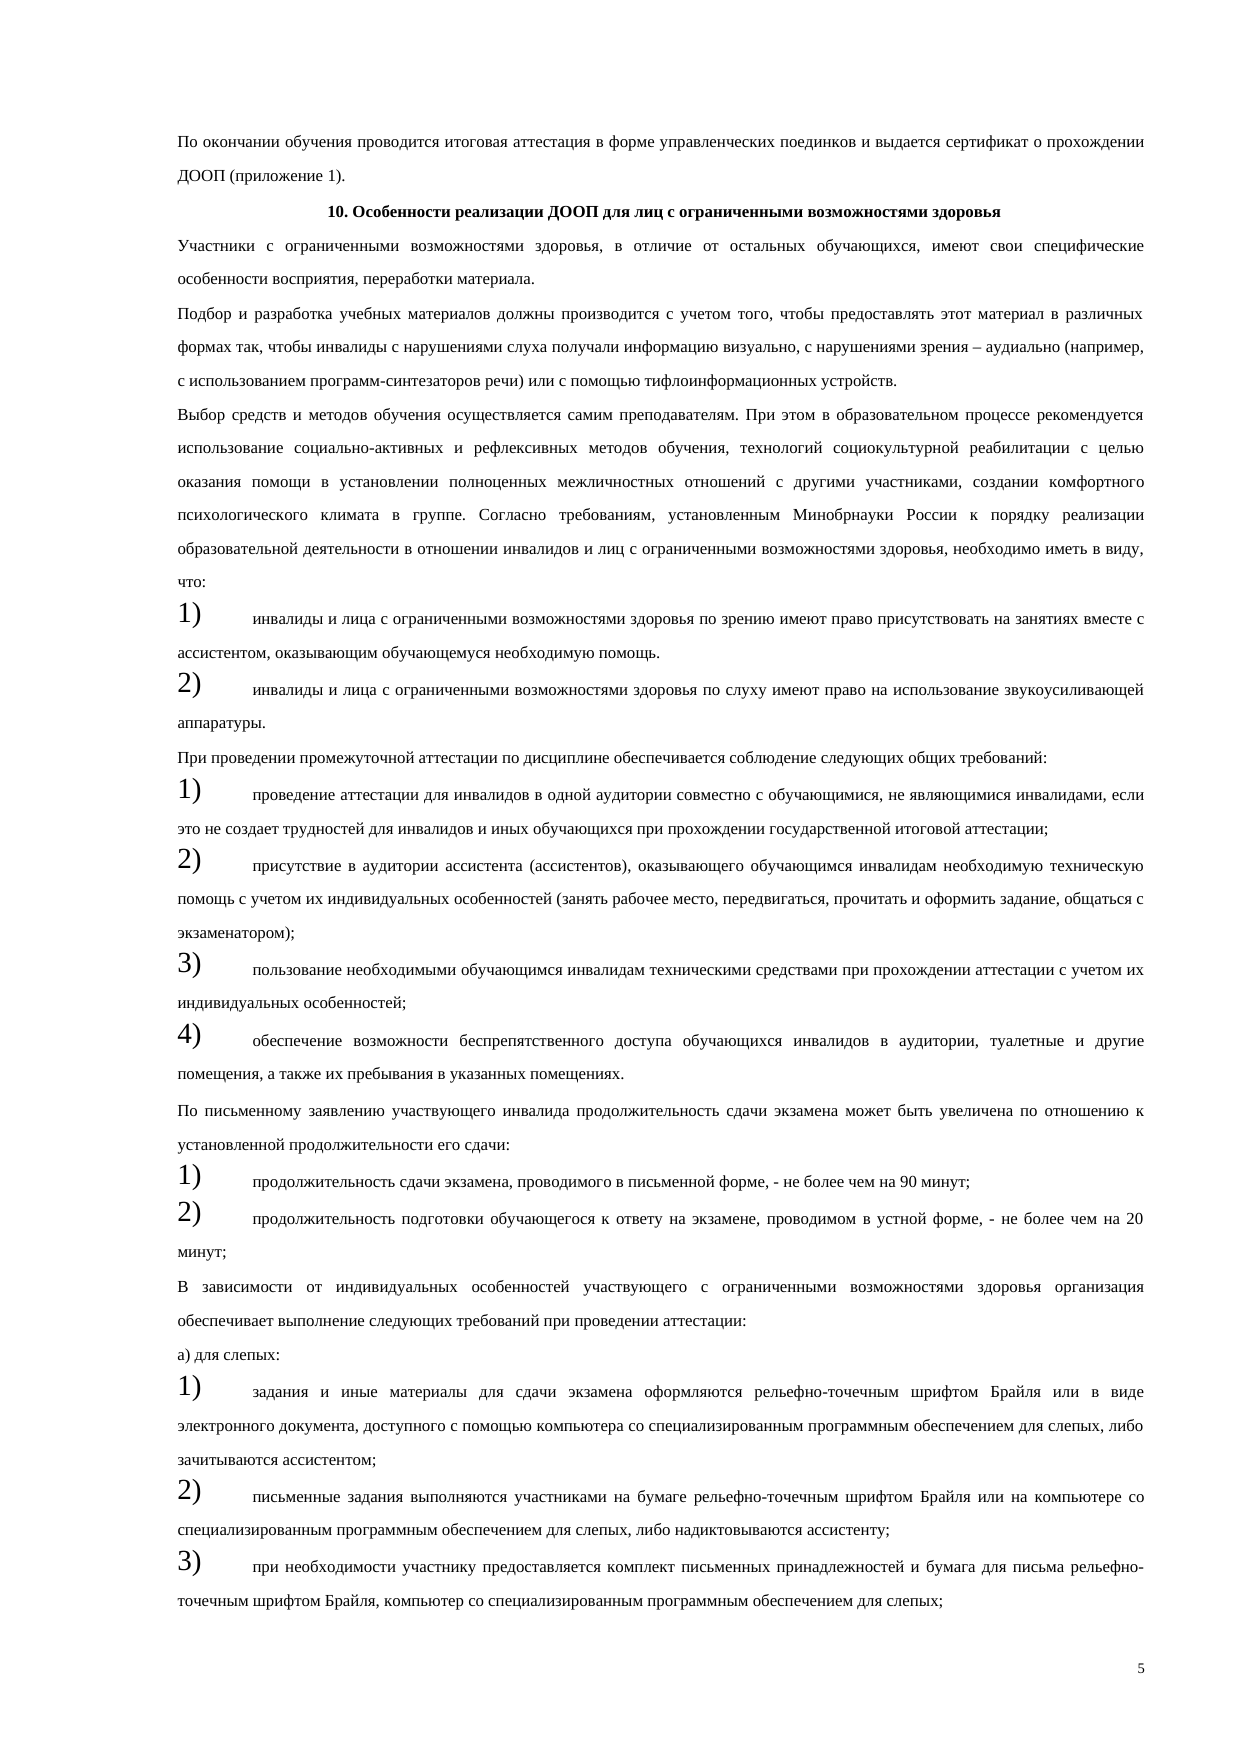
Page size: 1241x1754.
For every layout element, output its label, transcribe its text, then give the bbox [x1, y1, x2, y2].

list инвалиды и лица с ограниченными возможностями здоровья по зрению имеют право присутствовать на занятиях вместе с ассистентом, оказывающим обучающемуся необходимую помощь. [177, 595, 1145, 662]
text В зависимости от индивидуальных особенностей участвующего с ограниченными возможностями здоровья организация обеспечивает выполнение следующих требований при проведении аттестации: [177, 1263, 1145, 1330]
list продолжительность сдачи экзамена, проводимого в письменной форме, - не более чем на 90 минут; [177, 1157, 1145, 1191]
text При проведении промежуточной аттестации по дисциплине обеспечивается соблюдение следующих общих требований: [177, 734, 1145, 767]
list инвалиды и лица с ограниченными возможностями здоровья по слуху имеют право на использование звукоусиливающей аппаратуры. [177, 666, 1145, 733]
text Участники с ограниченными возможностями здоровья, в отличие от остальных обучающихся, имеют свои специфические особенности восприятия, переработки материала. [177, 221, 1145, 288]
list письменные задания выполняются участниками на бумаге рельефно-точечным шрифтом Брайля или на компьютере со специализированным программным обеспечением для слепых, либо надиктовываются ассистенту; [177, 1472, 1145, 1539]
text По окончании обучения проводится итоговая аттестация в форме управленческих поединков и выдается сертификат о прохождении ДООП (приложение 1). [177, 118, 1145, 185]
text 10. Особенности реализации ДООП для лиц с ограниченными возможностями здоровья [177, 187, 1152, 221]
list пользование необходимыми обучающимся инвалидам техническими средствами при прохождении аттестации с учетом их индивидуальных особенностей; [177, 946, 1145, 1013]
list продолжительность подготовки обучающегося к ответу на экзамене, проводимом в устной форме, - не более чем на 20 минут; [177, 1194, 1145, 1262]
list обеспечение возможности беспрепятственного доступа обучающихся инвалидов в аудитории, туалетные и другие помещения, а также их пребывания в указанных помещениях. [177, 1016, 1145, 1083]
text Подбор и разработка учебных материалов должны производится с учетом того, чтобы предоставлять этот материал в различных формах так, чтобы инвалиды с нарушениями слуха получали информацию визуально, с нарушениями зрения – аудиально (например, с использованием программ-синтезаторов речи) или с помощью тифлоинформационных устройств. [177, 289, 1145, 390]
list при необходимости участнику предоставляется комплект письменных принадлежностей и бумага для письма рельефно-точечным шрифтом Брайля, компьютер со специализированным программным обеспечением для слепых; [177, 1543, 1145, 1610]
text Выбор средств и методов обучения осуществляется самим преподавателям. При этом в образовательном процессе рекомендуется использование социально-активных и рефлексивных методов обучения, технологий социокультурной реабилитации с целью оказания помощи в установлении полноценных межличностных отношений с другими участниками, создании комфортного психологического климата в группе. Согласно требованиям, установленным Минобрнауки России к порядку реализации образовательной деятельности в отношении инвалидов и лиц с ограниченными возможностями здоровья, необходимо иметь в виду, что: [177, 390, 1145, 591]
list проведение аттестации для инвалидов в одной аудитории совместно с обучающимися, не являющимися инвалидами, если это не создает трудностей для инвалидов и иных обучающихся при прохождении государственной итоговой аттестации; [177, 771, 1145, 838]
list присутствие в аудитории ассистента (ассистентов), оказывающего обучающимся инвалидам необходимую техническую помощь с учетом их индивидуальных особенностей (занять рабочее место, передвигаться, прочитать и оформить задание, общаться с экзаменатором); [177, 841, 1145, 942]
list задания и иные материалы для сдачи экзамена оформляются рельефно-точечным шрифтом Брайля или в виде электронного документа, доступного с помощью компьютера со специализированным программным обеспечением для слепых, либо зачитываются ассистентом; [177, 1368, 1145, 1469]
text По письменному заявлению участвующего инвалида продолжительность сдачи экзамена может быть увеличена по отношению к установленной продолжительности его сдачи: [177, 1087, 1145, 1154]
text а) для слепых: [177, 1331, 1145, 1364]
